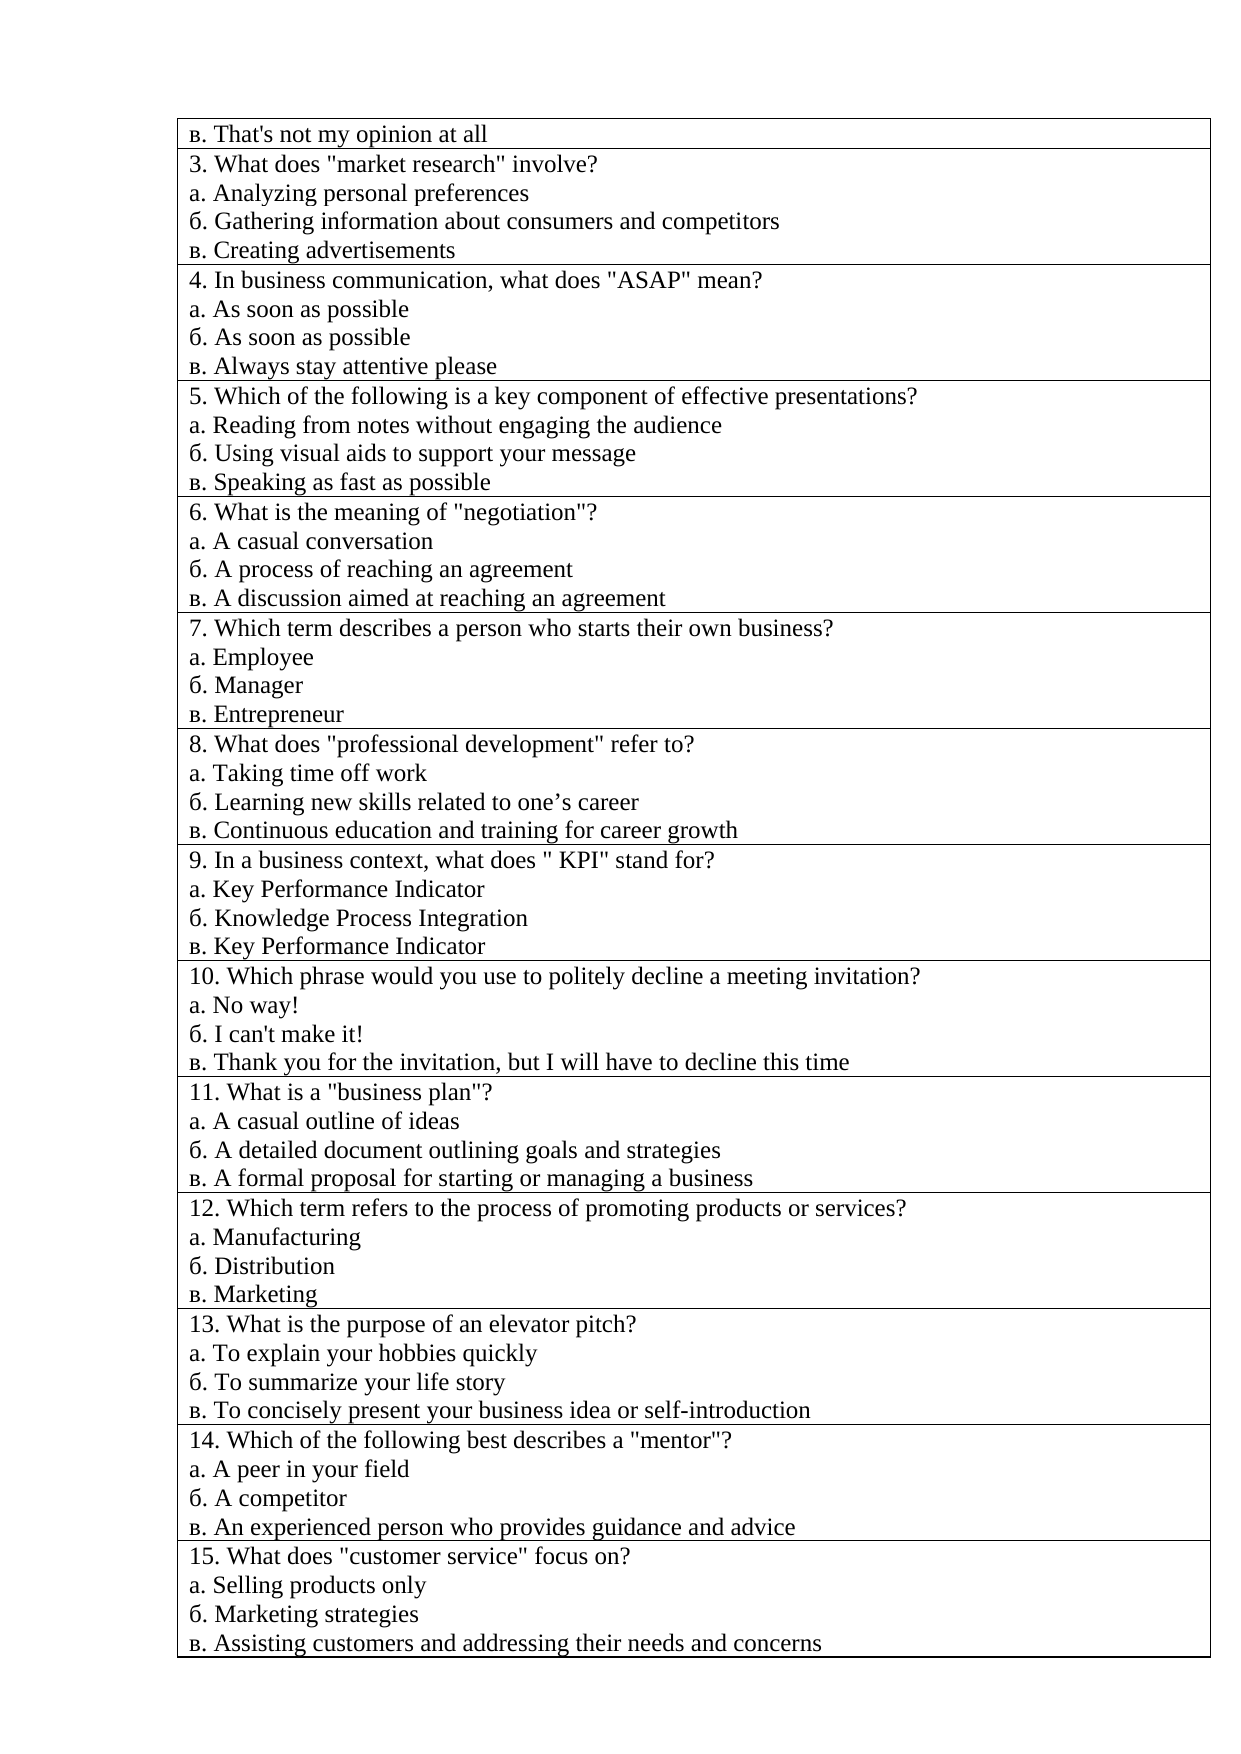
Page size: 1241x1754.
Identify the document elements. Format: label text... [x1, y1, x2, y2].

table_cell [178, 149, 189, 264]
table_cell 13. What is the purpose of an elevator pitch? а. To explain your hobbies quickly б. To summarize your life story в. To concisely present your business idea or self-introduction [178, 1309, 1210, 1424]
table_cell 5. Which of the following is a key component of effective presentations? а. Reading from notes without engaging the audience б. Using visual aids to support your message в. Speaking as fast as possible [178, 381, 1210, 496]
table_cell 15. What does "customer service" focus on? а. Selling products only б. Marketing strategies в. Assisting customers and addressing their needs and concerns [178, 1541, 1210, 1656]
table_cell 9. In a business context, what does " KPI" stand for? а. Key Performance Indicator б. Knowledge Process Integration в. Key Performance Indicator [178, 845, 1210, 960]
table_cell 14. Which of the following best describes a "mentor"? а. A peer in your field б. A competitor в. An experienced person who provides guidance and advice [178, 1425, 1210, 1540]
table_cell 12. Which term refers to the process of promoting products or services? а. Manufacturing б. Distribution в. Marketing [178, 1193, 1210, 1308]
table_cell 3. What does "market research" involve? а. Analyzing personal preferences б. Gathering information about consumers and competitors в. Creating advertisements [456, 149, 1210, 264]
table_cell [178, 119, 1210, 148]
table_cell 10. Which phrase would you use to politely decline a meeting invitation? а. No way! б. I can't make it! в. Thank you for the invitation, but I will have to decline this time [178, 961, 1210, 1076]
table_cell 4. In business communication, what does "ASAP" mean? а. As soon as possible б. As soon as possible в. Always stay attentive please [178, 265, 1210, 380]
table_cell 6. What is the meaning of "negotiation"? а. A casual conversation б. A process of reaching an agreement в. A discussion aimed at reaching an agreement [178, 497, 1210, 612]
table_cell 7. Which term describes a person who starts their own business? а. Employee б. Manager в. Entrepreneur [178, 613, 1210, 728]
table_cell 8. What does "professional development" refer to? а. Taking time off work б. Learning new skills related to one’s career в. Continuous education and training for career growth [178, 729, 1210, 844]
table_cell 11. What is a "business plan"? а. A casual outline of ideas б. A detailed document outlining goals and strategies в. A formal proposal for starting or managing a business [178, 1077, 1210, 1192]
